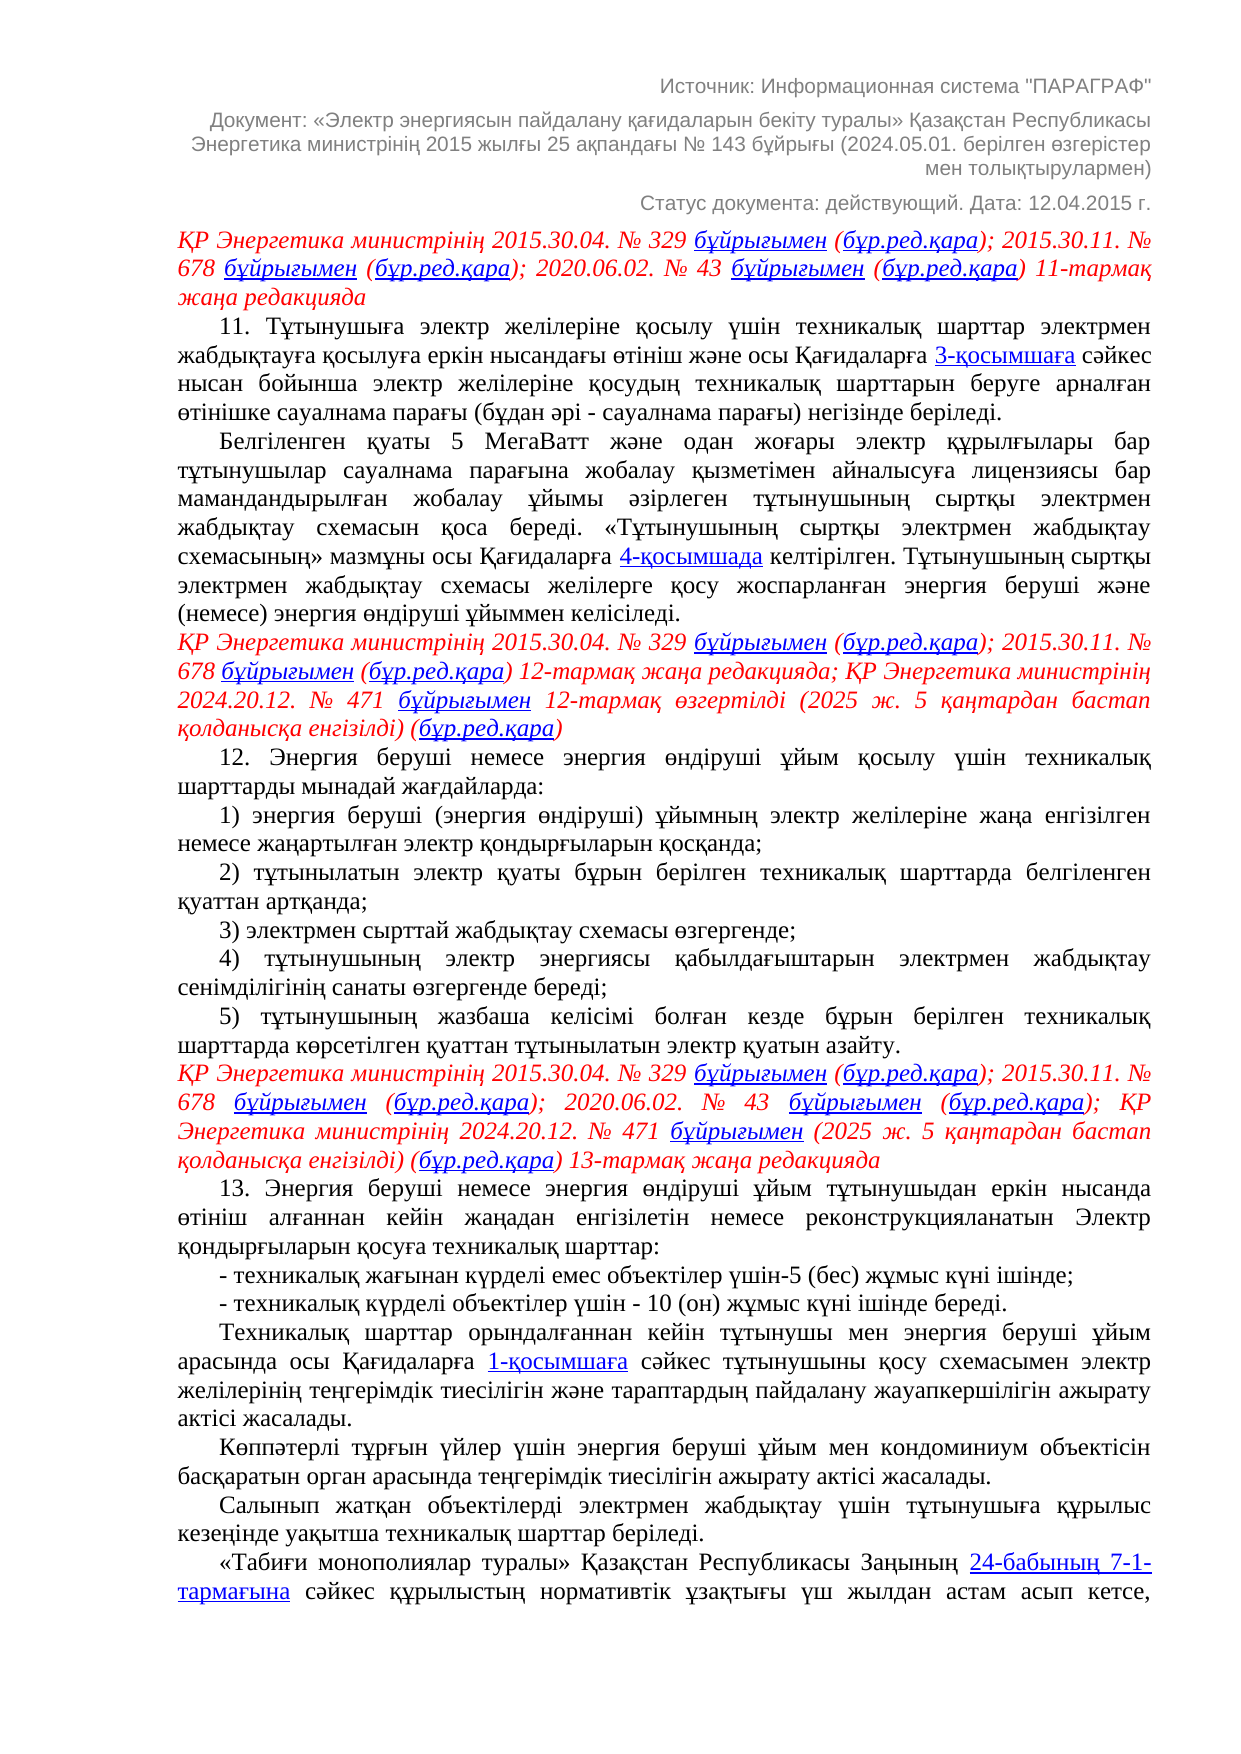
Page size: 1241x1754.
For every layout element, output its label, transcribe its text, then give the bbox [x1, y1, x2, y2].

text 2) тұтынылатын электр қуаты бұрын берілген техникалық шарттарда белгіленген қуаттан артқанда; [177, 857, 1152, 915]
text Техникалық шарттар орындалғаннан кейін тұтынушы мен энергия беруші ұйым арасында осы Қағидаларға 1-қосымшаға сәйкес тұтынушыны қосу схемасымен электр желілерінің теңгерімдік тиесілігін және тараптардың пайдалану жауапкершілігін ажырату актісі жасалады. [177, 1317, 1152, 1432]
text ҚР Энергетика министрінің 2015.30.04. № 329 бұйрығымен (бұр.ред.қара); 2015.30.11. № 678 бұйрығымен (бұр.ред.қара); 2020.06.02. № 43 бұйрығымен (бұр.ред.қара); ҚР Энергетика министрінің 2024.20.12. № 471 бұйрығымен (2025 ж. 5 қаңтардан бастап қолданысқа енгізілді) (бұр.ред.қара) 13-тармақ жаңа редакцияда [177, 1058, 1152, 1173]
text 4) тұтынушының электр энергиясы қабылдағыштарын электрмен жабдықтау сенімділігінің санаты өзгергенде береді; [177, 943, 1152, 1001]
text 5) тұтынушының жазбаша келісімі болған кезде бұрын берілген техникалық шарттарда көрсетілген қуаттан тұтынылатын электр қуатын азайту. [177, 1001, 1152, 1058]
text ҚР Энергетика министрінің 2015.30.04. № 329 бұйрығымен (бұр.ред.қара); 2015.30.11. № 678 бұйрығымен (бұр.ред.қара) 12-тармақ жаңа редакцияда; ҚР Энергетика министрінің 2024.20.12. № 471 бұйрығымен 12-тармақ өзгертілді (2025 ж. 5 қаңтардан бастап қолданысқа енгізілді) (бұр.ред.қара) [177, 627, 1152, 742]
text 3) электрмен сырттай жабдықтау схемасы өзгергенде; [177, 915, 1152, 943]
text Көппәтерлі тұрғын үйлер үшін энергия беруші ұйым мен кондоминиум объектісін басқаратын орган арасында теңгерімдік тиесілігін ажырату актісі жасалады. [177, 1432, 1152, 1490]
text 1) энергия беруші (энергия өндіруші) ұйымның электр желілеріне жаңа енгізілген немесе жаңартылған электр қондырғыларын қосқанда; [177, 800, 1152, 857]
text - техникалық жағынан күрделі емес объектілер үшін-5 (бес) жұмыс күні ішінде; [177, 1260, 1152, 1288]
text 12. Энергия беруші немесе энергия өндіруші ұйым қосылу үшін техникалық шарттарды мынадай жағдайларда: [177, 742, 1152, 800]
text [177, 1547, 1152, 1605]
text - техникалық күрделі объектілер үшін - 10 (он) жұмыс күні ішінде береді. [177, 1288, 1152, 1317]
text ҚР Энергетика министрінің 2015.30.04. № 329 бұйрығымен (бұр.ред.қара); 2015.30.11. № 678 бұйрығымен (бұр.ред.қара); 2020.06.02. № 43 бұйрығымен (бұр.ред.қара) 11-тармақ жаңа редакцияда [177, 225, 1152, 311]
text 13. Энергия беруші немесе энергия өндіруші ұйым тұтынушыдан еркін нысанда өтініш алғаннан кейін жаңадан енгізілетін немесе реконструкцияланатын Электр қондырғыларын қосуға техникалық шарттар: [177, 1173, 1152, 1260]
text Белгіленген қуаты 5 МегаВатт және одан жоғары электр құрылғылары бар тұтынушылар сауалнама парағына жобалау қызметімен айналысуға лицензиясы бар мамандандырылған жобалау ұйымы әзірлеген тұтынушының сыртқы электрмен жабдықтау схемасын қоса береді. «Тұтынушының сыртқы электрмен жабдықтау схемасының» мазмұны осы Қағидаларға 4-қосымшада келтірілген. Тұтынушының сыртқы электрмен жабдықтау схемасы желілерге қосу жоспарланған энергия беруші және (немесе) энергия өндіруші ұйыммен келісіледі. [177, 426, 1152, 627]
text 11. Тұтынушыға электр желілеріне қосылу үшін техникалық шарттар электрмен жабдықтауға қосылуға еркін нысандағы өтініш және осы Қағидаларға 3-қосымшаға сәйкес нысан бойынша электр желілеріне қосудың техникалық шарттарын беруге арналған өтінішке сауалнама парағы (бұдан әрі - сауалнама парағы) негізінде беріледі. [177, 311, 1152, 426]
text Салынып жатқан объектілерді электрмен жабдықтау үшін тұтынушыға құрылыс кезеңінде уақытша техникалық шарттар беріледі. [177, 1490, 1152, 1547]
